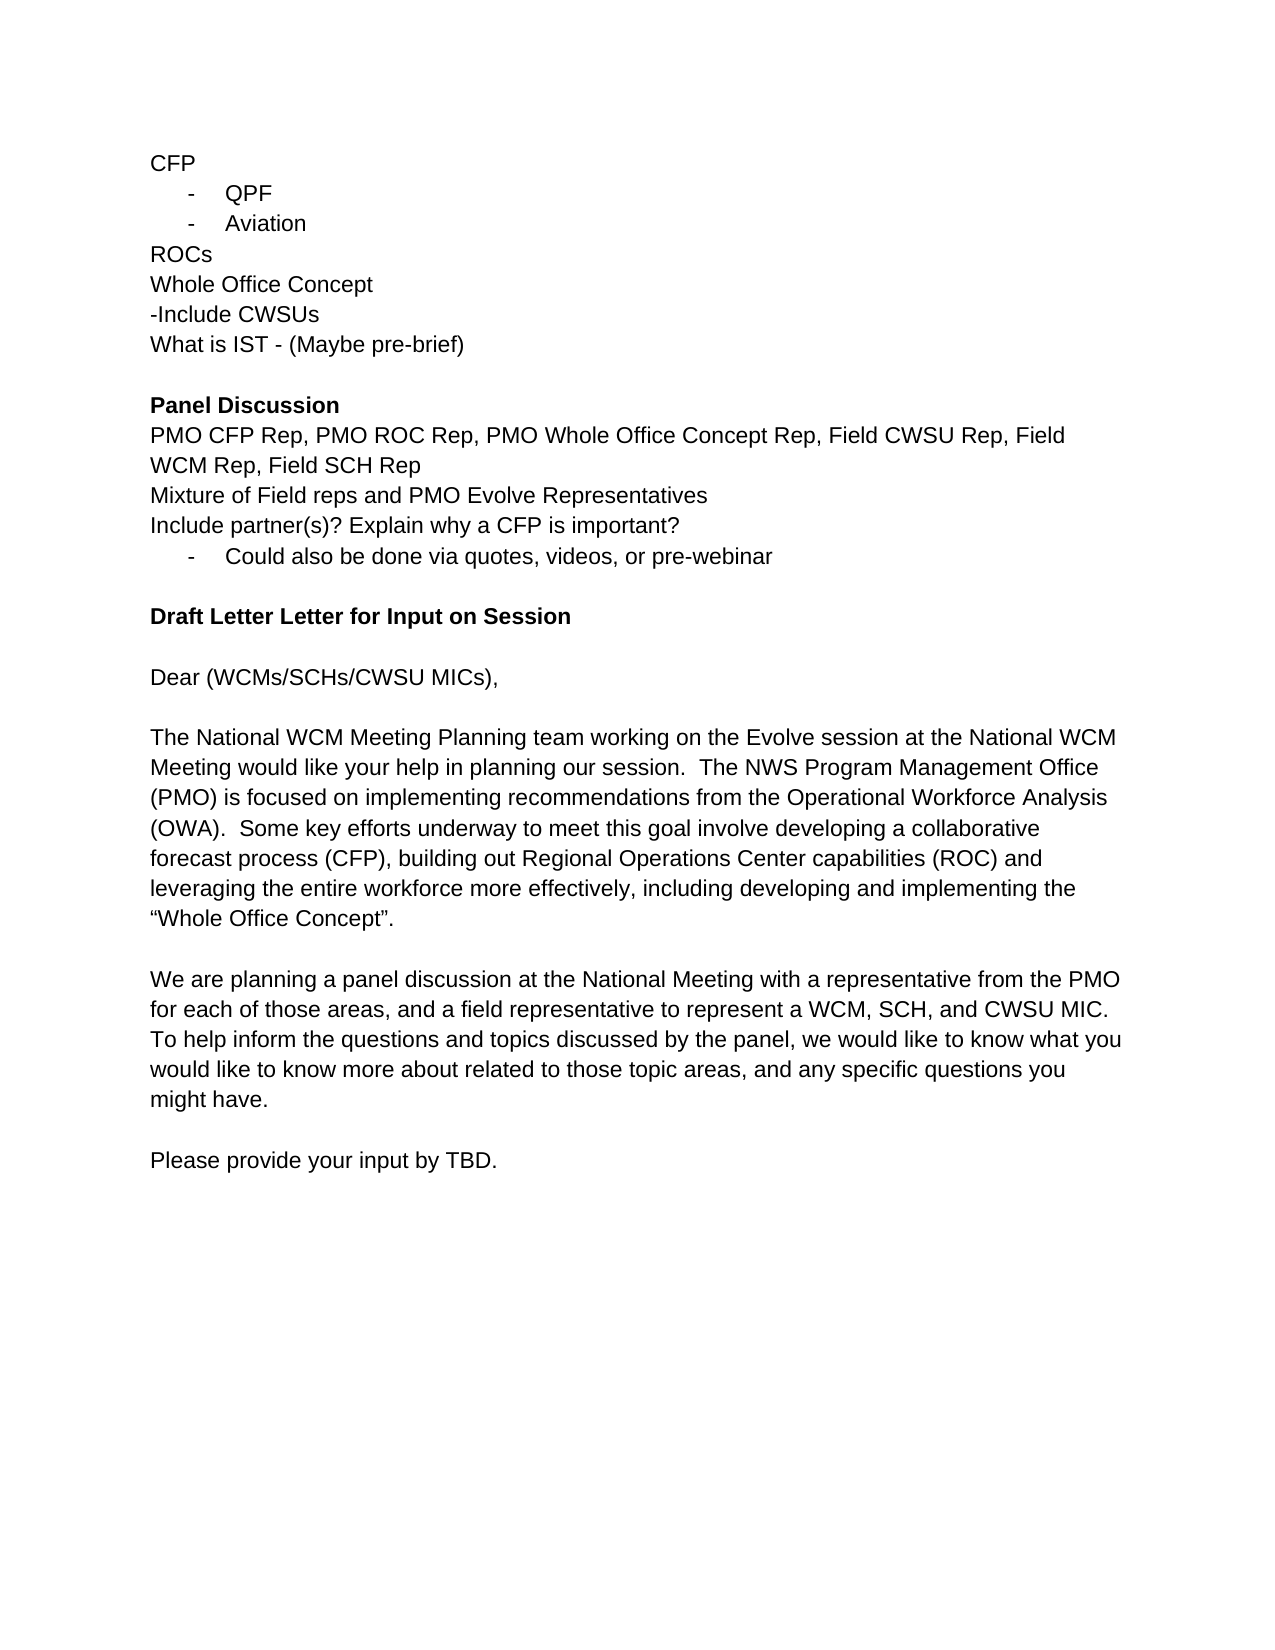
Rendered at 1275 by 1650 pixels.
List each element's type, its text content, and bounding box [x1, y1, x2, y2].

list QPF [187, 180, 1125, 207]
text Panel Discussion [150, 392, 1125, 418]
text CFP [150, 150, 1125, 176]
text ROCs [150, 241, 1125, 267]
text Please provide your input by TBD. [150, 1147, 1125, 1173]
text The National WCM Meeting Planning team working on the Evolve session at the National WCM Meeting would like your help in planning our session. The NWS Program Management Office (PMO) is focused on implementing recommendations from the Operational Workforce Analysis (OWA). Some key efforts underway to meet this goal involve developing a collaborative forecast process (CFP), building out Regional Operations Center capabilities (ROC) and leveraging the entire workforce more effectively, including developing and implementing the “Whole Office Concept”. [150, 724, 1125, 932]
text Draft Letter Letter for Input on Session [150, 603, 1125, 629]
text Include partner(s)? Explain why a CFP is important? [150, 512, 1125, 539]
text PMO CFP Rep, PMO ROC Rep, PMO Whole Office Concept Rep, Field CWSU Rep, Field WCM Rep, Field SCH Rep [150, 422, 1125, 478]
text Dear (WCMs/SCHs/CWSU MICs), [150, 663, 1125, 690]
list Aviation [187, 210, 1125, 237]
text We are planning a panel discussion at the National Meeting with a representative from the PMO for each of those areas, and a field representative to represent a WCM, SCH, and CWSU MIC. To help inform the questions and topics discussed by the panel, we would like to know what you would like to know more about related to those topic areas, and any specific questions you might have. [150, 966, 1125, 1113]
text -Include CWSUs [150, 301, 1125, 327]
text What is IST - (Maybe pre-brief) [150, 331, 1125, 358]
text Mixture of Field reps and PMO Evolve Representatives [150, 482, 1125, 509]
text Whole Office Concept [150, 271, 1125, 297]
list Could also be done via quotes, videos, or pre-webinar [187, 543, 1125, 569]
